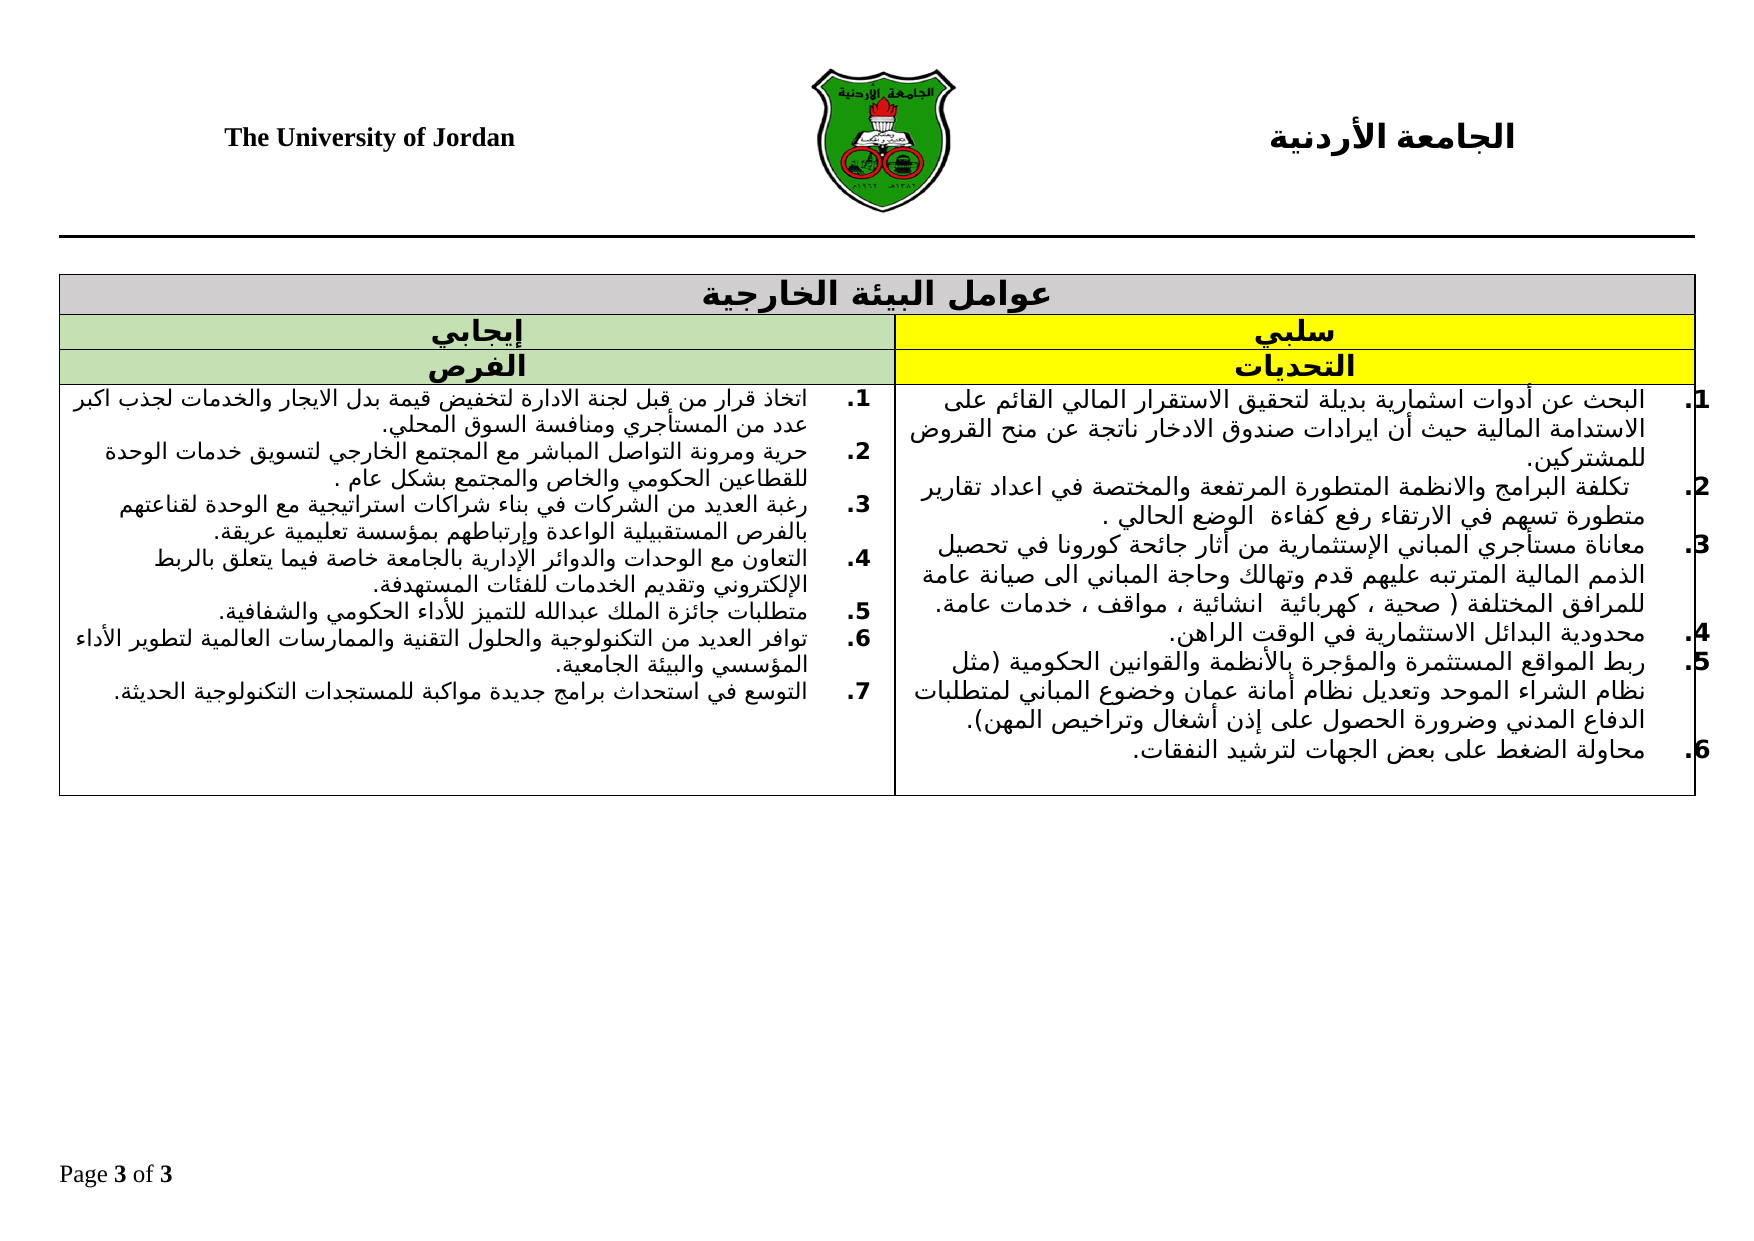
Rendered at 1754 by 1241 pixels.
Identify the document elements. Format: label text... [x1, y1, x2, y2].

table_cell اتخاذ قرار من قبل لجنة الادارة لتخفيض قيمة بدل الايجار والخدمات لجذب اكبر عدد من المستأجري ومنافسة السوق المحلي. حرية ومرونة التواصل المباشر مع المجتمع الخارجي لتسويق خدمات الوحدة للقطاعين الحكومي والخاص والمجتمع بشكل عام . رغبة العديد من الشركات في بناء شراكات استراتيجية مع الوحدة لقناعتهم بالفرص المستقبيلية الواعدة وإرتباطهم بمؤسسة تعليمية عريقة. التعاون مع الوحدات والدوائر الإدارية بالجامعة خاصة فيما يتعلق بالربط الإلكتروني وتقديم الخدمات للفئات المستهدفة. متطلبات جائزة الملك عبدالله للتميز للأداء الحكومي والشفافية. توافر العديد من التكنولوجية والحلول التقنية والممارسات العالمية لتطوير الأداء المؤسسي والبيئة الجامعية. التوسع في استحداث برامج جديدة مواكبة للمستجدات التكنولوجية الحديثة. [60, 385, 894, 795]
table_cell البحث عن أدوات اسثمارية بديلة لتحقيق الاستقرار المالي القائم على الاستدامة المالية حيث أن ايرادات صندوق الادخار ناتجة عن منح القروض للمشتركين. تكلفة البرامج والانظمة المتطورة المرتفعة والمختصة في اعداد تقارير متطورة تسهم في الارتقاء رفع كفاءة الوضع الحالي . معاناة مستأجري المباني الإستثمارية من أثار جائحة كورونا في تحصيل الذمم المالية المترتبه عليهم قدم وتهالك وحاجة المباني الى صيانة عامة للمرافق المختلفة ( صحية ، كهربائية انشائية ، مواقف ، خدمات عامة. محدودية البدائل الاستثمارية في الوقت الراهن. ربط المواقع المستثمرة والمؤجرة بالأنظمة والقوانين الحكومية (مثل نظام الشراء الموحد وتعديل نظام أمانة عمان وخضوع المباني لمتطلبات الدفاع المدني وضرورة الحصول على إذن أشغال وتراخيص المهن). محاولة الضغط على بعض الجهات لترشيد النفقات. [896, 385, 1694, 795]
table_cell الفرص [60, 350, 894, 384]
table_cell التحديات [896, 350, 1694, 384]
table_header عوامل البيئة الخارجية [60, 275, 1694, 314]
table_cell إيجابي [60, 315, 894, 349]
table_cell سلبي [896, 315, 1694, 349]
picture [797, 55, 965, 219]
